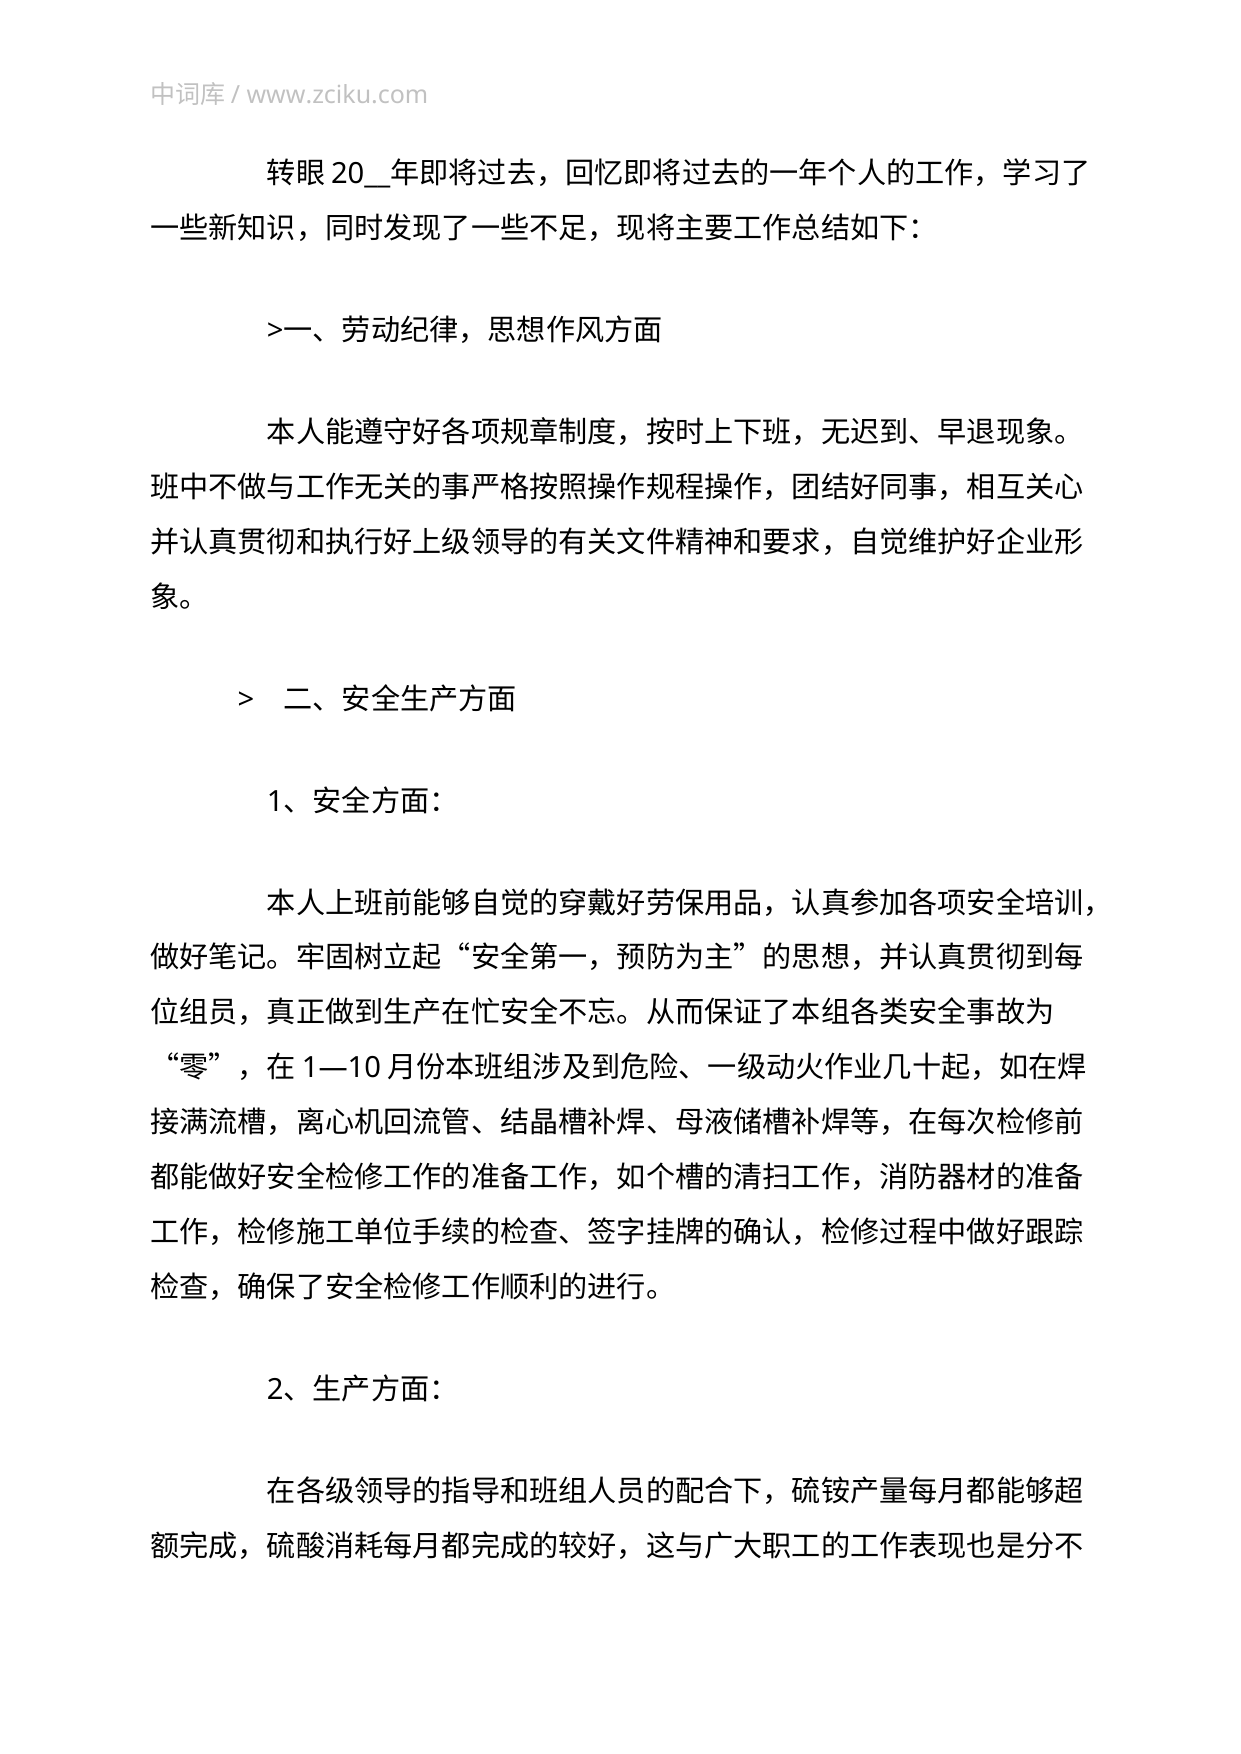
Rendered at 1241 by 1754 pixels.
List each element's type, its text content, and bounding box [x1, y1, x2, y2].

text 2、生产方面： [150, 1365, 1090, 1408]
text 本人能遵守好各项规章制度，按时上下班，无迟到、早退现象。班中不做与工作无关的事严格按照操作规程操作，团结好同事，相互关心并认真贯彻和执行好上级领导的有关文件精神和要求，自觉维护好企业形象。 [150, 409, 1090, 616]
text >一、劳动纪律，思想作风方面 [150, 307, 1090, 349]
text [150, 1467, 1090, 1564]
text 1、安全方面： [150, 777, 1090, 819]
text 转眼20__年即将过去，回忆即将过去的一年个人的工作，学习了一些新知识，同时发现了一些不足，现将主要工作总结如下： [150, 150, 1090, 247]
text > 二、安全生产方面 [150, 675, 1090, 718]
text 本人上班前能够自觉的穿戴好劳保用品，认真参加各项安全培训，做好笔记。牢固树立起“安全第一，预防为主”的思想，并认真贯彻到每位组员，真正做到生产在忙安全不忘。从而保证了本组各类安全事故为“零”，在1—10月份本班组涉及到危险、一级动火作业几十起，如在焊接满流槽，离心机回流管、结晶槽补焊、母液储槽补焊等，在每次检修前都能做好安全检修工作的准备工作，如个槽的清扫工作，消防器材的准备工作，检修施工单位手续的检查、签字挂牌的确认，检修过程中做好跟踪检查，确保了安全检修工作顺利的进行。 [150, 879, 1090, 1306]
